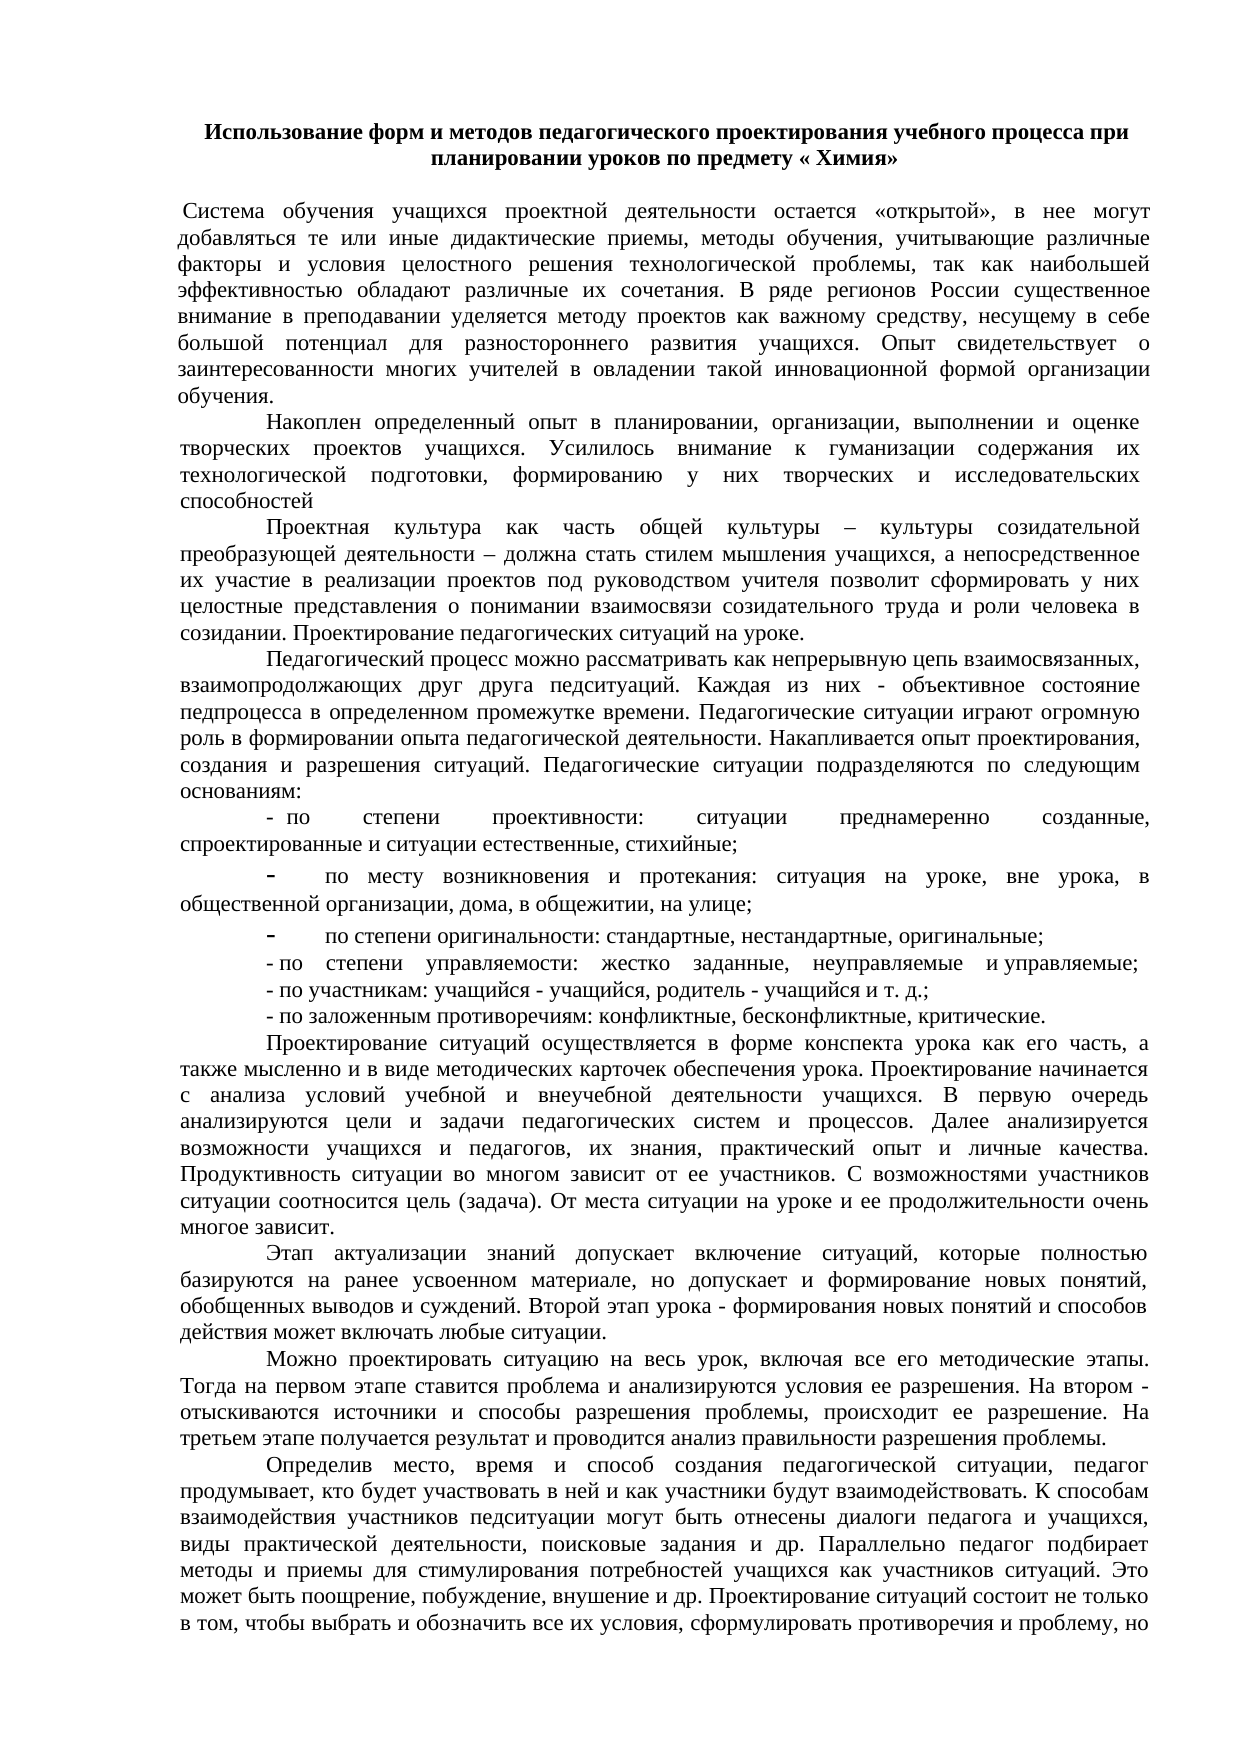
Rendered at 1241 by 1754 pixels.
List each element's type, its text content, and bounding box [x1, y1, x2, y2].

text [180, 1451, 1150, 1635]
text - по степени управляемости: жестко заданные, неуправляемые и управляемые; [180, 949, 1152, 976]
text - по степени проективности: ситуации преднамеренно созданные, спроектированные и ситуации естественные, стихийные; [180, 803, 1152, 856]
text Этап актуализации знаний допускает включение ситуаций, которые полностью базируются на ранее усвоенном материале, но допускает и формирование новых понятий, обобщенных выводов и суждений. Второй этап урока - формирования новых понятий и способов действия может включать любые ситуации. [180, 1239, 1149, 1345]
text Использование форм и методов педагогического проектирования учебного процесса при планировании уроков по предмету « Химия» [177, 118, 1152, 171]
text - по участникам: учащийся - учащийся, родитель - учащийся и т. д.; [180, 976, 1152, 1002]
list по степени оригинальности: стандартные, нестандартные, оригинальные; [180, 916, 1152, 949]
text Педагогический процесс можно рассматривать как непрерывную цепь взаимосвязанных, взаимопродолжающих друг друга педситуаций. Каждая из них - объективное состояние педпроцесса в определенном промежутке времени. Педагогические ситуации играют огромную роль в формировании опыта педагогической деятельности. Накапливается опыт проектирования, создания и разрешения ситуаций. Педагогические ситуации подразделяются по следующим основаниям: [180, 645, 1141, 803]
text Система обучения учащихся проектной деятельности остается «открытой», в нее могут добавляться те или иные дидактические приемы, методы обучения, учитывающие различные факторы и условия целостного решения технологической проблемы, так как наибольшей эффективностью обладают различные их сочетания. В ряде регионов России существенное внимание в преподавании уделяется методу проектов как важному средству, несущему в себе большой потенциал для разностороннего развития учащихся. Опыт свидетельствует о заинтересованности многих учителей в овладении такой инновационной формой организации обучения. [177, 197, 1152, 408]
text - по заложенным противоречиям: конфликтные, бесконфликтные, критические. [180, 1002, 1149, 1028]
text Проектирование ситуаций осуществляется в форме конспекта урока как его часть, а также мысленно и в виде методических карточек обеспечения урока. Проектирование начинается с анализа условий учебной и внеучебной деятельности учащихся. В первую очередь анализируются цели и задачи педагогических систем и процессов. Далее анализируется возможности учащихся и педагогов, их знания, практический опыт и личные качества. Продуктивность ситуации во многом зависит от ее участников. С возможностями участников ситуации соотносится цель (задача). От места ситуации на уроке и ее продолжительности очень многое зависит. [180, 1028, 1150, 1239]
list по месту возникновения и протекания: ситуация на уроке, вне урока, в общественной организации, дома, в общежитии, на улице; [180, 856, 1152, 916]
text Проектная культура как часть общей культуры – культуры созидательной преобразующей деятельности – должна стать стилем мышления учащихся, а непосредственное их участие в реализации проектов под руководством учителя позволит сформировать у них целостные представления о понимании взаимосвязи созидательного труда и роли человека в созидании. Проектирование педагогических ситуаций на уроке. [180, 513, 1141, 645]
text Накоплен определенный опыт в планировании, организации, выполнении и оценке творческих проектов учащихся. Усилилось внимание к гуманизации содержания их технологической подготовки, формированию у них творческих и исследовательских способностей [180, 408, 1141, 513]
text Можно проектировать ситуацию на весь урок, включая все его методические этапы. Тогда на первом этапе ставится проблема и анализируются условия ее разрешения. На втором - отыскиваются источники и способы разрешения проблемы, происходит ее разрешение. На третьем этапе получается результат и проводится анализ правильности разрешения проблемы. [180, 1345, 1151, 1451]
